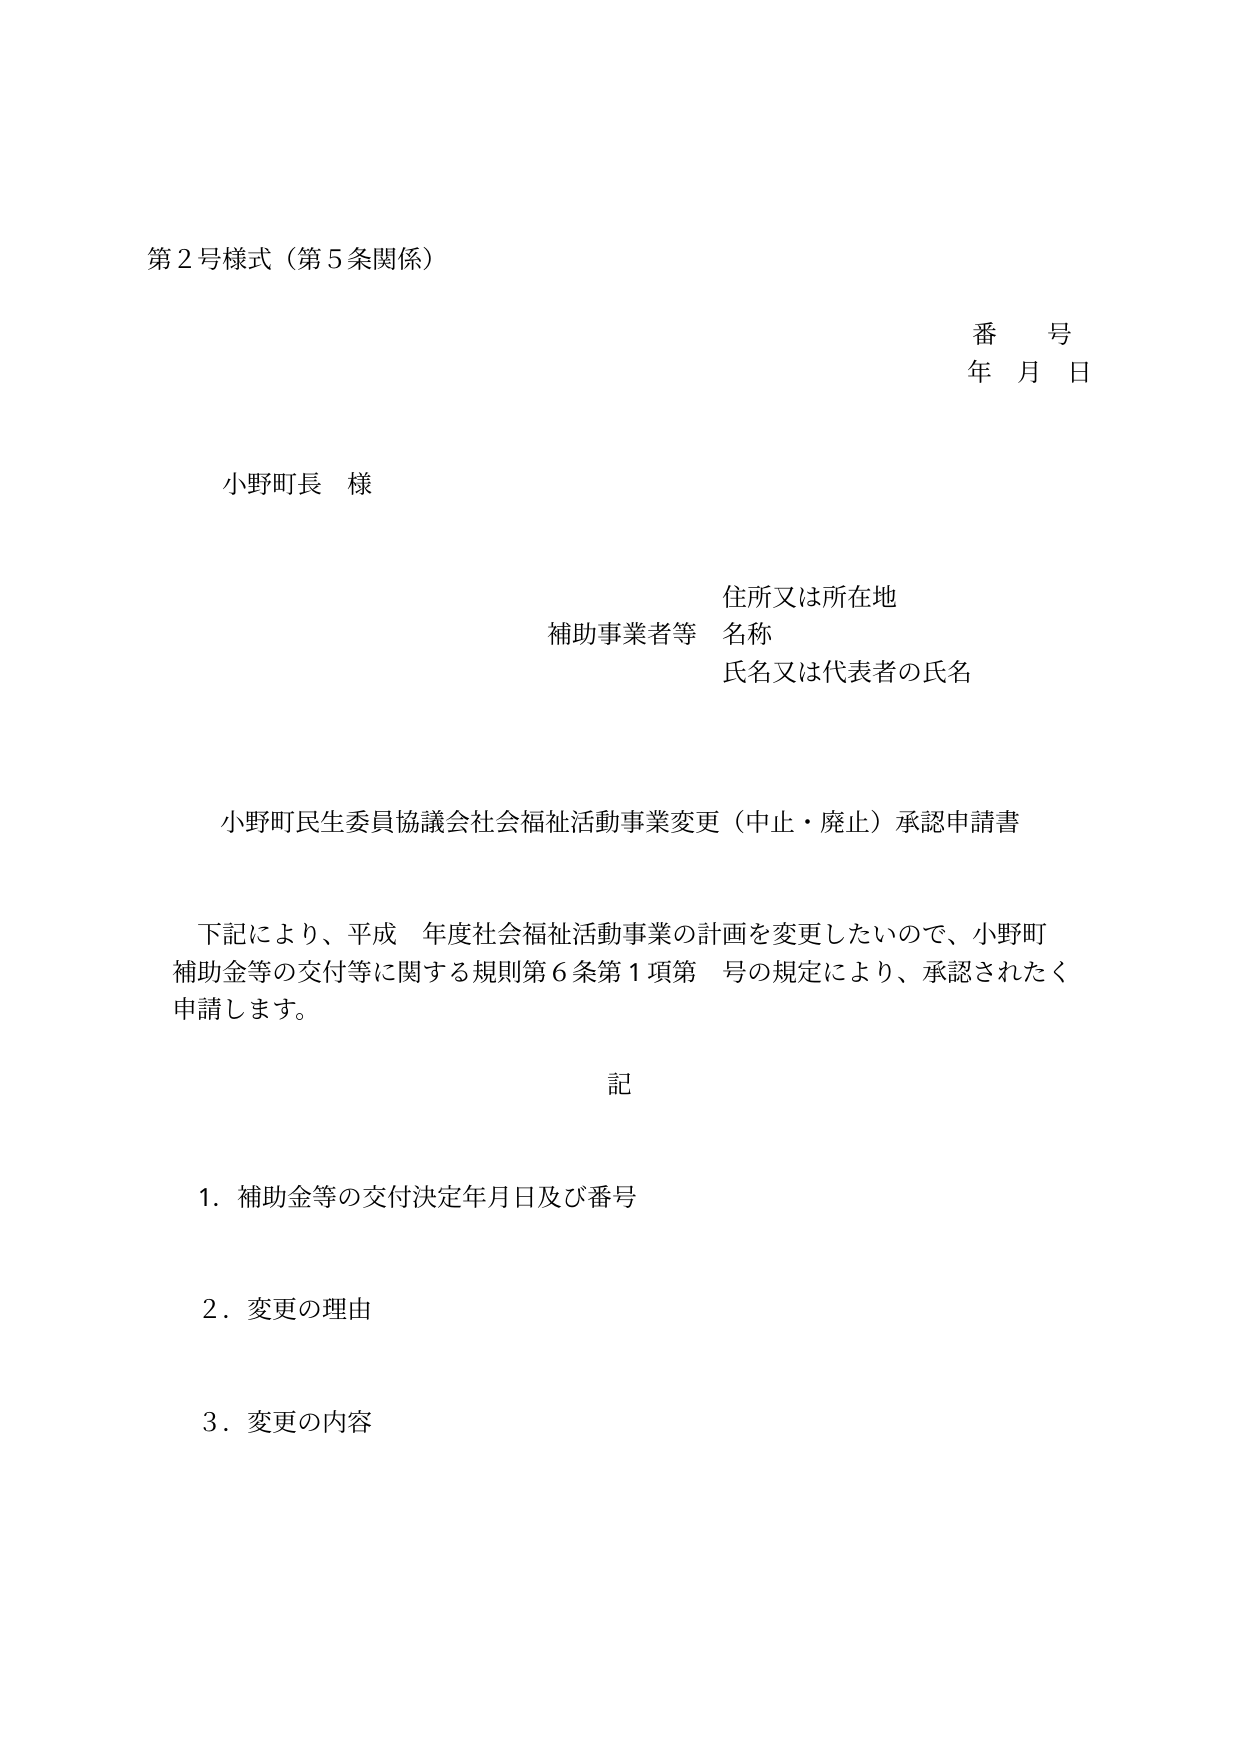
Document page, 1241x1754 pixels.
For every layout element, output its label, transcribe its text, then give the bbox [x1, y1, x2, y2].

text 小野町民生委員協議会社会福祉活動事業変更（中止・廃止）承認申請書 [148, 802, 1092, 839]
text 住所又は所在地 [148, 577, 1092, 614]
text ２．変更の理由 [148, 1289, 1092, 1327]
text 氏名又は代表者の氏名 [148, 652, 1092, 689]
text 下記により、平成 年度社会福祉活動事業の計画を変更したいので、小野町 [148, 914, 1092, 952]
text 第２号様式（第５条関係） [148, 239, 1092, 277]
text 小野町長 様 [148, 464, 1092, 502]
text 補助金等の交付等に関する規則第６条第1項第 号の規定により、承認されたく [148, 952, 1092, 989]
text 番 号 [148, 314, 1092, 352]
text 1．補助金等の交付決定年月日及び番号 [148, 1177, 1092, 1214]
text 補助事業者等 名称 [148, 614, 1092, 652]
subtitle 記 [148, 1064, 1092, 1102]
text 申請します。 [148, 989, 1092, 1027]
text ３．変更の内容 [148, 1402, 1092, 1439]
text 年 月 日 [148, 352, 1092, 389]
